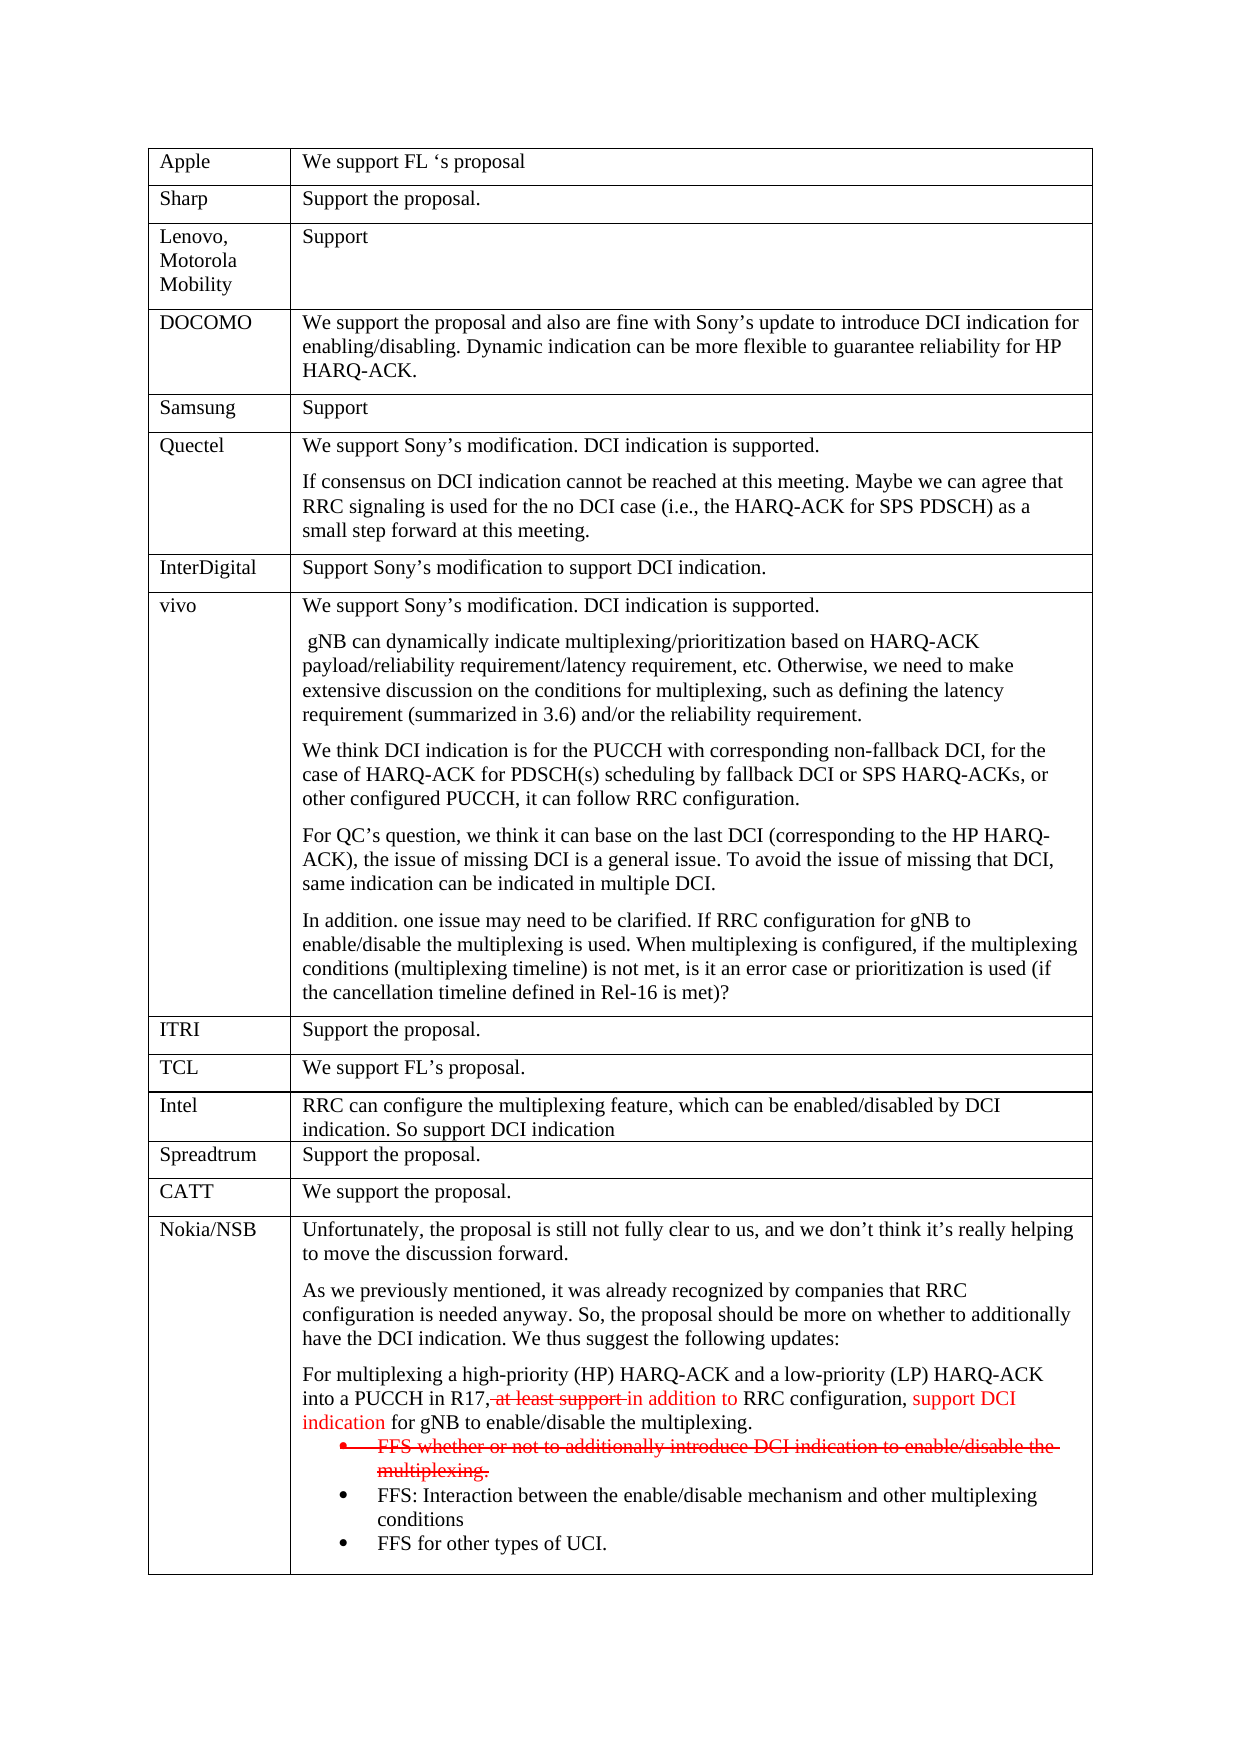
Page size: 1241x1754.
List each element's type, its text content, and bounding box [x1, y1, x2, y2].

table_cell Support Sony’s modification to support DCI indication. [291, 555, 1092, 592]
table_cell We support Sony’s modification. DCI indication is supported. gNB can dynamically indicate multiplexing/prioritization based on HARQ-ACK payload/reliability requirement/latency requirement, etc. Otherwise, we need to make extensive discussion on the conditions for multiplexing, such as defining the latency requirement (summarized in 3.6) and/or the reliability requirement. We think DCI indication is for the PUCCH with corresponding non-fallback DCI, for the case of HARQ-ACK for PDSCH(s) scheduling by fallback DCI or SPS HARQ-ACKs, or other configured PUCCH, it can follow RRC configuration. For QC’s question, we think it can base on the last DCI (corresponding to the HP HARQ-ACK), the issue of missing DCI is a general issue. To avoid the issue of missing that DCI, same indication can be indicated in multiple DCI. In addition. one issue may need to be clarified. If RRC configuration for gNB to enable/disable the multiplexing is used. When multiplexing is configured, if the multiplexing conditions (multiplexing timeline) is not met, is it an error case or prioritization is used (if the cancellation timeline defined in Rel-16 is met)? [291, 593, 1092, 1016]
table_cell We support FL ‘s proposal [291, 149, 1092, 185]
table_cell Support the proposal. [291, 1017, 1092, 1054]
table_cell Apple [149, 149, 290, 185]
table_cell We support the proposal. [291, 1179, 1092, 1216]
table_cell Spreadtrum [149, 1142, 290, 1178]
table_cell Nokia/NSB [149, 1217, 290, 1573]
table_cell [291, 1217, 1092, 1573]
table_cell vivo [149, 593, 290, 1016]
table_cell ITRI [149, 1017, 290, 1054]
table_cell Support the proposal. [291, 1142, 1092, 1178]
table_cell InterDigital [149, 555, 290, 592]
table_cell RRC can configure the multiplexing feature, which can be enabled/disabled by DCI indication. So support DCI indication [291, 1093, 1092, 1141]
table_cell CATT [149, 1179, 290, 1216]
table_cell Samsung [149, 395, 290, 432]
table_cell TCL [149, 1055, 290, 1091]
table_cell Support [291, 395, 1092, 432]
table_cell Support [291, 224, 1092, 308]
table_cell Intel [149, 1093, 290, 1141]
table_cell Sharp [149, 186, 290, 223]
table_cell Support the proposal. [291, 186, 1092, 223]
table_cell We support Sony’s modification. DCI indication is supported. If consensus on DCI indication cannot be reached at this meeting. Maybe we can agree that RRC signaling is used for the no DCI case (i.e., the HARQ-ACK for SPS PDSCH) as a small step forward at this meeting. [291, 433, 1092, 554]
table_cell Lenovo, Motorola Mobility [149, 224, 290, 308]
table_cell Quectel [149, 433, 290, 554]
table_cell DOCOMO [149, 310, 290, 394]
table_cell We support the proposal and also are fine with Sony’s update to introduce DCI indication for enabling/disabling. Dynamic indication can be more flexible to guarantee reliability for HP HARQ-ACK. [291, 310, 1092, 394]
table_cell We support FL’s proposal. [291, 1055, 1092, 1091]
